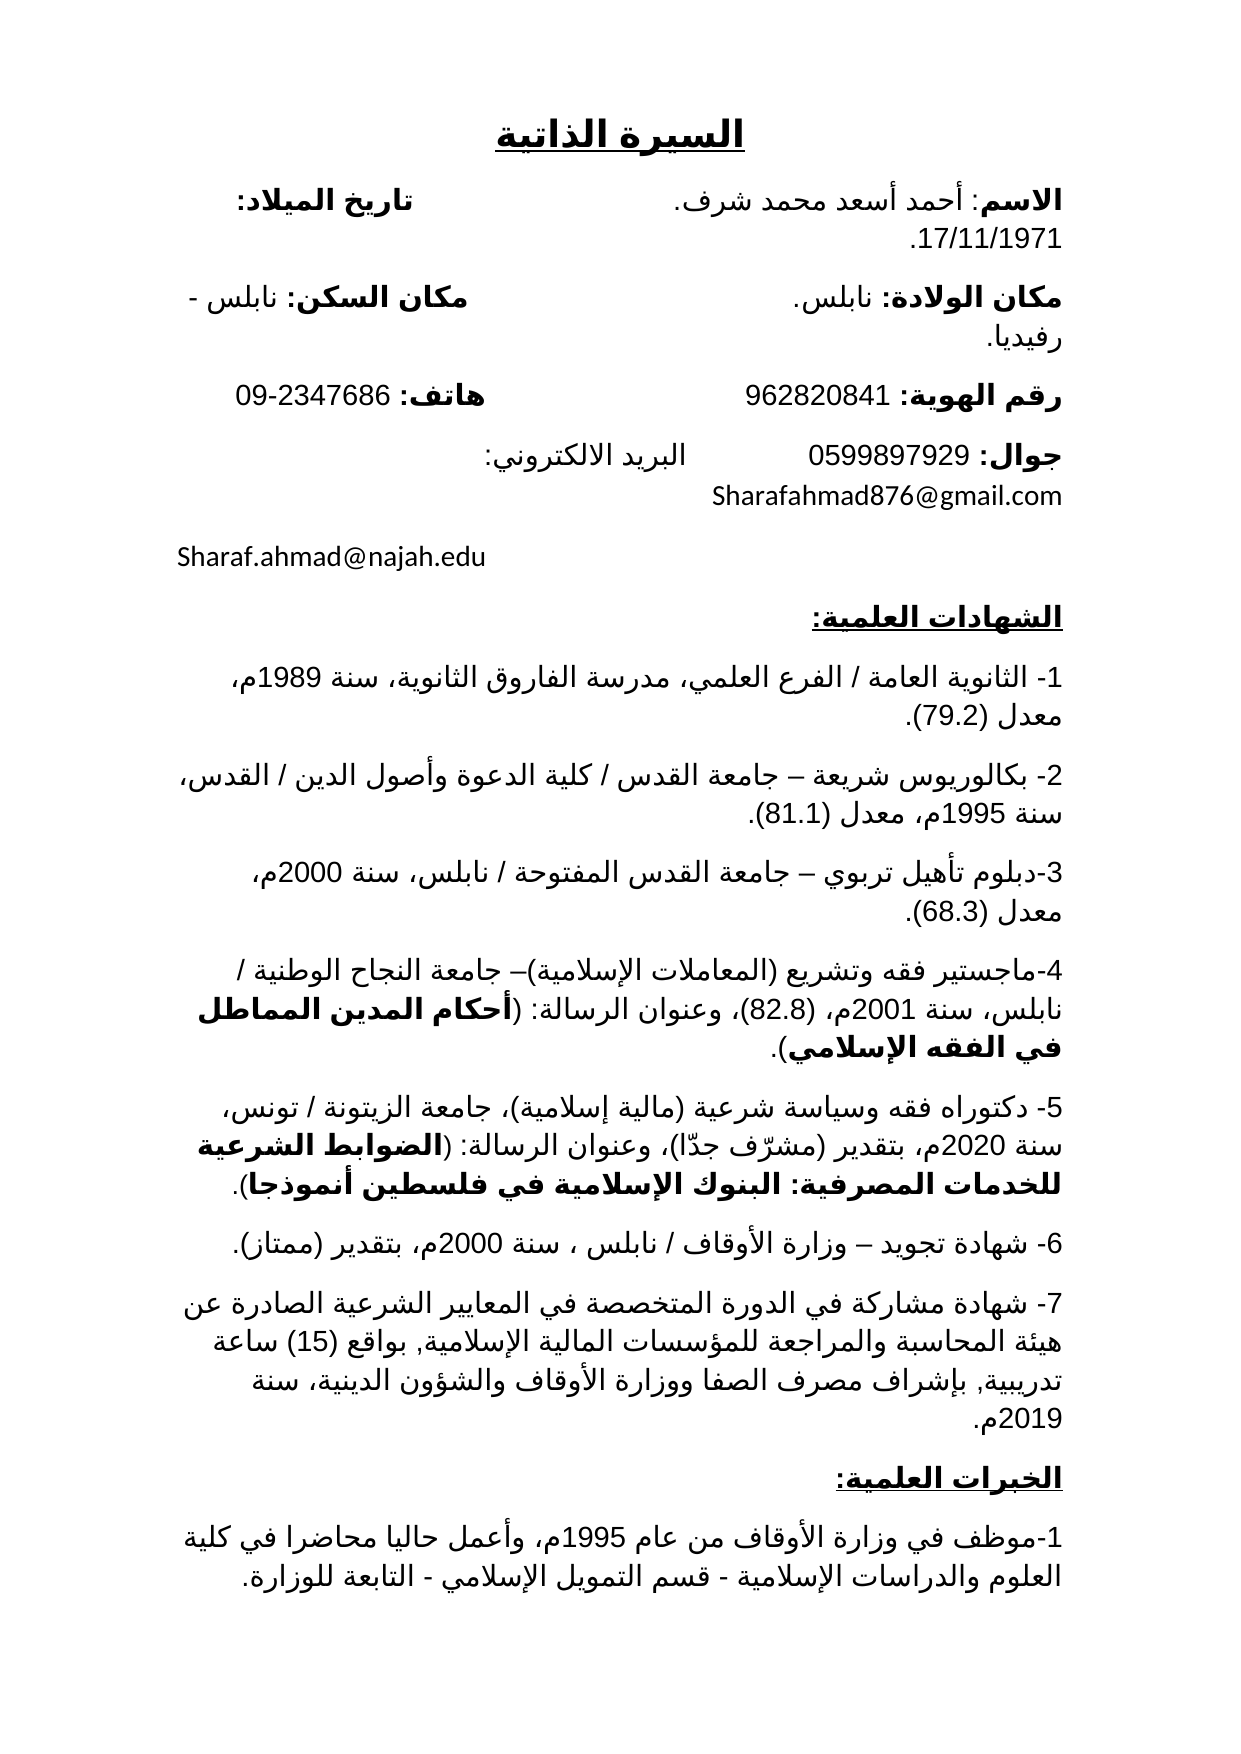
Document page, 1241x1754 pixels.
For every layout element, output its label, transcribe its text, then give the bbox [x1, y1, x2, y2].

text جوال: 0599897929 البريد الالكتروني: Sharafahmad876@gmail.com [177, 438, 1063, 512]
text 1- الثانوية العامة / الفرع العلمي، مدرسة الفاروق الثانوية، سنة 1989م، معدل (79.2). [177, 659, 1063, 732]
text الخبرات العلمية: [177, 1461, 1063, 1494]
text 1-موظف في وزارة الأوقاف من عام 1995م، وأعمل حاليا محاضرا في كلية العلوم والدراسات الإسلامية - قسم التمويل الإسلامي - التابعة للوزارة. [177, 1520, 1063, 1592]
text الاسم: أحمد أسعد محمد شرف. تاريخ الميلاد: 17/11/1971. [177, 183, 1063, 255]
text 4-ماجستير فقه وتشريع (المعاملات الإسلامية)– جامعة النجاح الوطنية / نابلس، سنة 2001م، (82.8)، وعنوان الرسالة: (أحكام المدين المماطل في الفقه الإسلامي). [177, 953, 1063, 1064]
text 3-دبلوم تأهيل تربوي – جامعة القدس المفتوحة / نابلس، سنة 2000م، معدل (68.3). [177, 855, 1063, 927]
text 5- دكتوراه فقه وسياسة شرعية (مالية إسلامية)، جامعة الزيتونة / تونس، سنة 2020م، بتقدير (مشرّف جدّا)، وعنوان الرسالة: (الضوابط الشرعية للخدمات المصرفية: البنوك الإسلامية في فلسطين أنموذجا). [177, 1090, 1063, 1200]
text رقم الهوية: 962820841 هاتف: 2347686-09 [177, 378, 1063, 412]
text السيرة الذاتية [177, 112, 1063, 155]
text 2- بكالوريوس شريعة – جامعة القدس / كلية الدعوة وأصول الدين / القدس، سنة 1995م، معدل (81.1). [177, 757, 1063, 829]
text مكان الولادة: نابلس. مكان السكن: نابلس - رفيديا. [177, 281, 1063, 353]
text 7- شهادة مشاركة في الدورة المتخصصة في المعايير الشرعية الصادرة عن هيئة المحاسبة والمراجعة للمؤسسات المالية الإسلامية, بواقع (15) ساعة تدريبية, بإشراف مصرف الصفا ووزارة الأوقاف والشؤون الدينية، سنة 2019م. [177, 1286, 1063, 1435]
text Sharaf.ahmad@najah.edu [177, 538, 1063, 574]
text 6- شهادة تجويد – وزارة الأوقاف / نابلس ، سنة 2000م، بتقدير (ممتاز). [177, 1226, 1063, 1260]
text الشهادات العلمية: [177, 600, 1063, 634]
